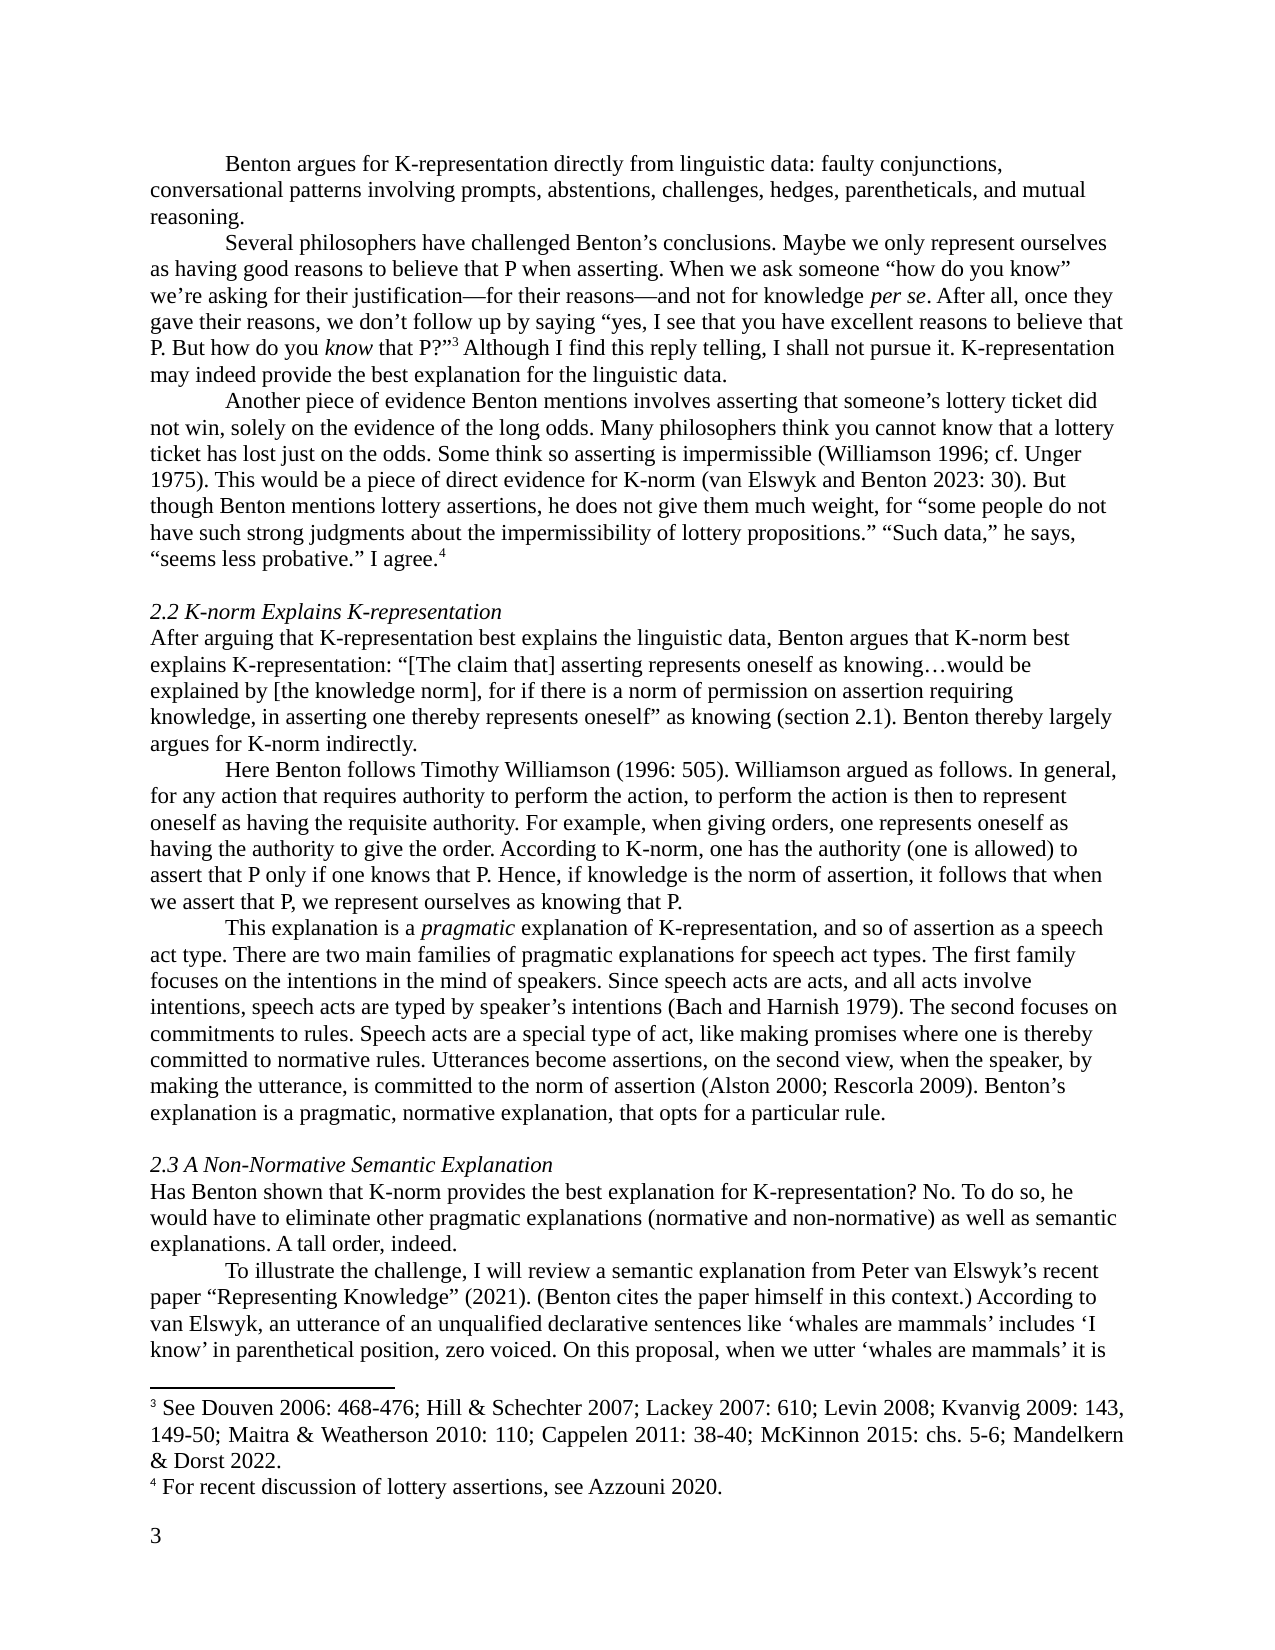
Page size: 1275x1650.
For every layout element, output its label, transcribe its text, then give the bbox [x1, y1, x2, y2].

text Here Benton follows Timothy Williamson (1996: 505). Williamson argued as follows. In general, for any action that requires authority to perform the action, to perform the action is then to represent oneself as having the requisite authority. For example, when giving orders, one represents oneself as having the authority to give the order. According to K-norm, one has the authority (one is allowed) to assert that P only if one knows that P. Hence, if knowledge is the norm of assertion, it follows that when we assert that P, we represent ourselves as knowing that P. [150, 756, 1125, 914]
text Has Benton shown that K-norm provides the best explanation for K-representation? No. To do so, he would have to eliminate other pragmatic explanations (normative and non-normative) as well as semantic explanations. A tall order, indeed. [150, 1178, 1125, 1257]
text This explanation is a pragmatic explanation of K-representation, and so of assertion as a speech act type. There are two main families of pragmatic explanations for speech act types. The first family focuses on the intentions in the mind of speakers. Since speech acts are acts, and all acts involve intentions, speech acts are typed by speaker’s intentions (Bach and Harnish 1979). The second focuses on commitments to rules. Speech acts are a special type of act, like making promises where one is thereby committed to normative rules. Utterances become assertions, on the second view, when the speaker, by making the utterance, is committed to the norm of assertion (Alston 2000; Rescorla 2009). Benton’s explanation is a pragmatic, normative explanation, that opts for a particular rule. [150, 914, 1125, 1125]
text Several philosophers have challenged Benton’s conclusions. Maybe we only represent ourselves as having good reasons to believe that P when asserting. When we ask someone “how do you know” we’re asking for their justification—for their reasons—and not for knowledge per se. After all, once they gave their reasons, we don’t follow up by saying “yes, I see that you have excellent reasons to believe that P. But how do you know that P?” Although I find this reply telling, I shall not pursue it. K-representation may indeed provide the best explanation for the linguistic data. [150, 229, 1125, 387]
text Benton argues for K-representation directly from linguistic data: faulty conjunctions, conversational patterns involving prompts, abstentions, challenges, hedges, parentheticals, and mutual reasoning. [150, 150, 1125, 229]
text 2.3 A Non-Normative Semantic Explanation [150, 1151, 1125, 1178]
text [150, 1257, 1125, 1362]
text After arguing that K-representation best explains the linguistic data, Benton argues that K-norm best explains K-representation: “[The claim that] asserting represents oneself as knowing…would be explained by [the knowledge norm], for if there is a norm of permission on assertion requiring knowledge, in asserting one thereby represents oneself” as knowing (section 2.1). Benton thereby largely argues for K-norm indirectly. [150, 624, 1125, 756]
text 2.2 K-norm Explains K-representation [150, 598, 1125, 624]
text Another piece of evidence Benton mentions involves asserting that someone’s lottery ticket did not win, solely on the evidence of the long odds. Many philosophers think you cannot know that a lottery ticket has lost just on the odds. Some think so asserting is impermissible (Williamson 1996; cf. Unger 1975). This would be a piece of direct evidence for K-norm (van Elswyk and Benton 2023: 30). But though Benton mentions lottery assertions, he does not give them much weight, for “some people do not have such strong judgments about the impermissibility of lottery propositions.” “Such data,” he says, “seems less probative.” I agree. [150, 387, 1125, 572]
